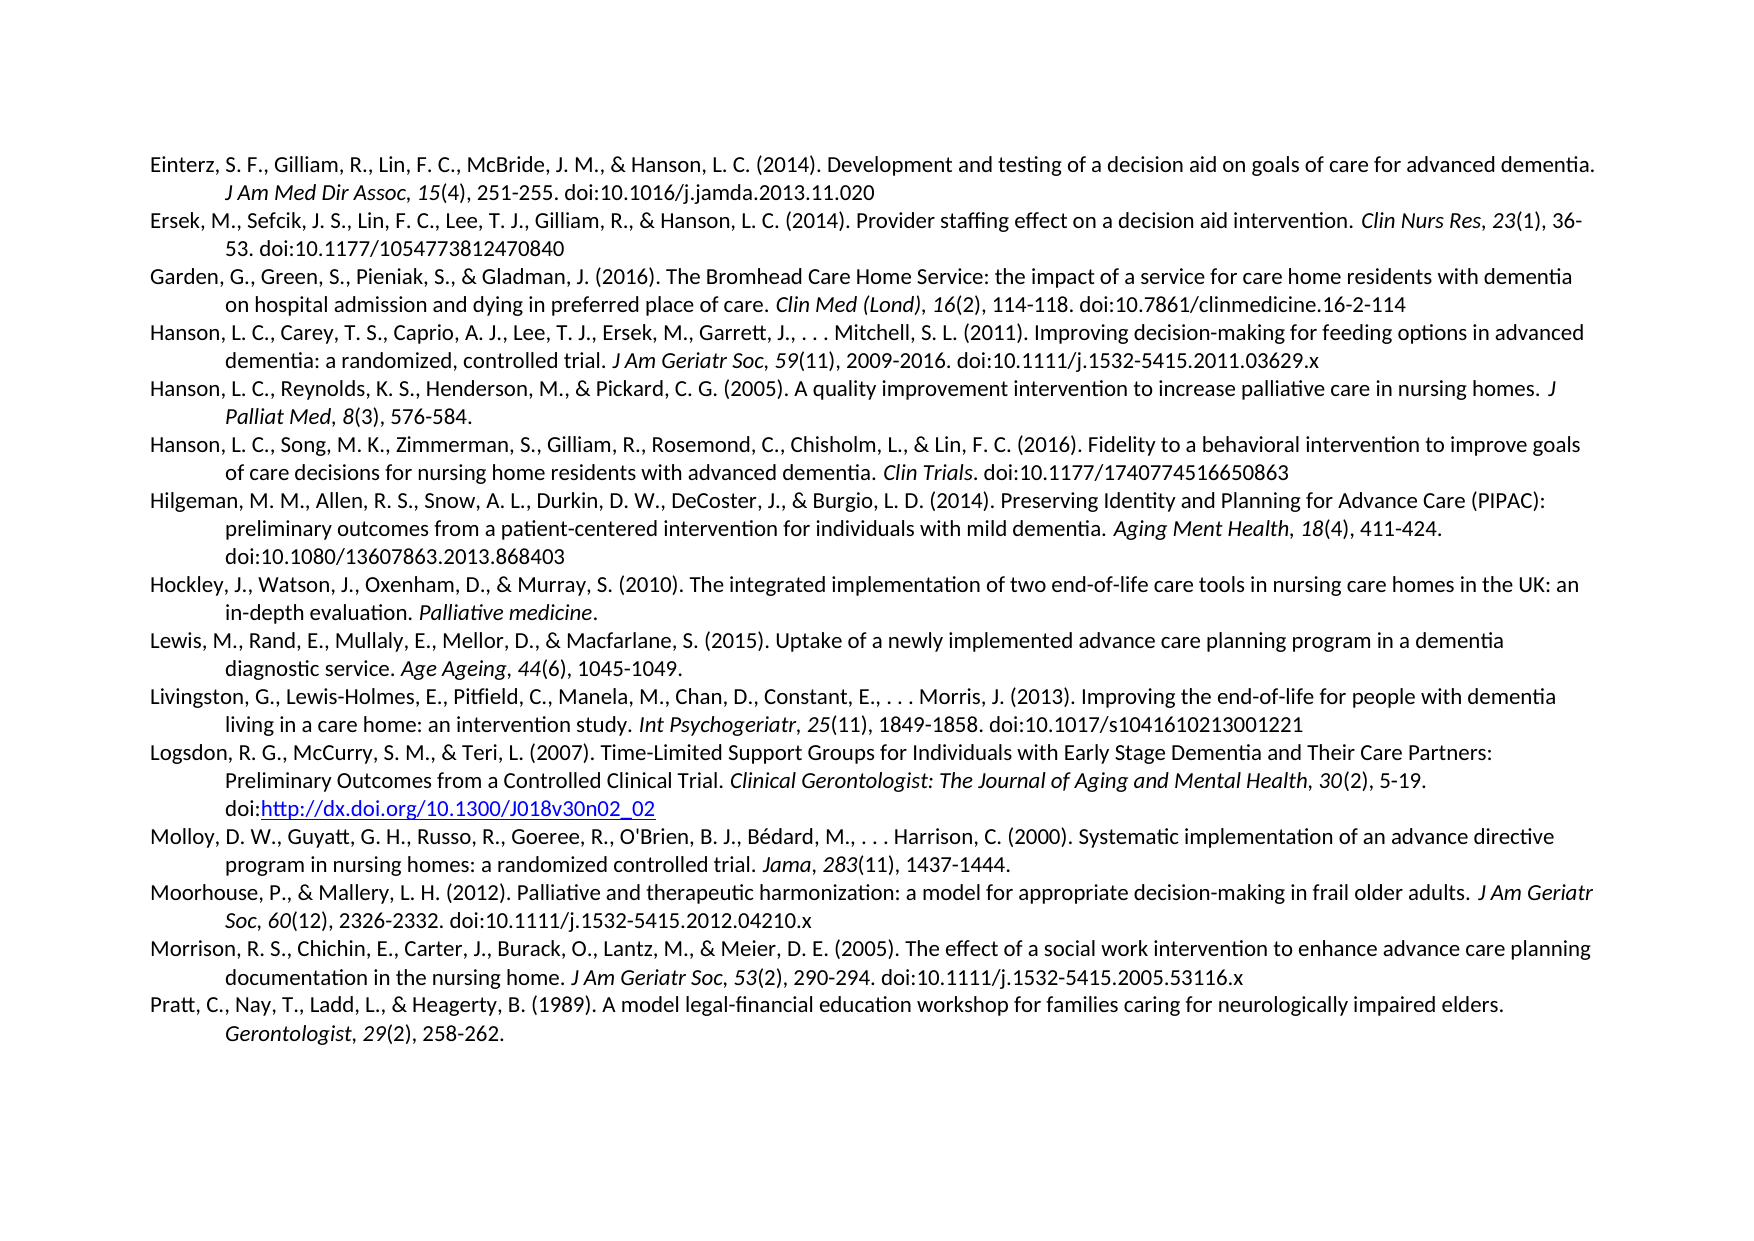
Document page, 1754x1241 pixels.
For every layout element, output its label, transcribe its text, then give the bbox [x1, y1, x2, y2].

text Moorhouse, P., & Mallery, L. H. (2012). Palliative and therapeutic harmonization: a model for appropriate decision-making in frail older adults. J Am Geriatr Soc, 60(12), 2326-2332. doi:10.1111/j.1532-5415.2012.04210.x [150, 878, 1604, 934]
text Hilgeman, M. M., Allen, R. S., Snow, A. L., Durkin, D. W., DeCoster, J., & Burgio, L. D. (2014). Preserving Identity and Planning for Advance Care (PIPAC): preliminary outcomes from a patient-centered intervention for individuals with mild dementia. Aging Ment Health, 18(4), 411-424. doi:10.1080/13607863.2013.868403 [150, 486, 1604, 570]
text Lewis, M., Rand, E., Mullaly, E., Mellor, D., & Macfarlane, S. (2015). Uptake of a newly implemented advance care planning program in a dementia diagnostic service. Age Ageing, 44(6), 1045-1049. [150, 626, 1604, 682]
text Molloy, D. W., Guyatt, G. H., Russo, R., Goeree, R., O'Brien, B. J., Bédard, M., . . . Harrison, C. (2000). Systematic implementation of an advance directive program in nursing homes: a randomized controlled trial. Jama, 283(11), 1437-1444. [150, 822, 1604, 878]
text Garden, G., Green, S., Pieniak, S., & Gladman, J. (2016). The Bromhead Care Home Service: the impact of a service for care home residents with dementia on hospital admission and dying in preferred place of care. Clin Med (Lond), 16(2), 114-118. doi:10.7861/clinmedicine.16-2-114 [150, 262, 1604, 318]
text Hanson, L. C., Reynolds, K. S., Henderson, M., & Pickard, C. G. (2005). A quality improvement intervention to increase palliative care in nursing homes. J Palliat Med, 8(3), 576-584. [150, 374, 1604, 430]
text Ersek, M., Sefcik, J. S., Lin, F. C., Lee, T. J., Gilliam, R., & Hanson, L. C. (2014). Provider staffing effect on a decision aid intervention. Clin Nurs Res, 23(1), 36-53. doi:10.1177/1054773812470840 [150, 206, 1604, 262]
text Morrison, R. S., Chichin, E., Carter, J., Burack, O., Lantz, M., & Meier, D. E. (2005). The effect of a social work intervention to enhance advance care planning documentation in the nursing home. J Am Geriatr Soc, 53(2), 290-294. doi:10.1111/j.1532-5415.2005.53116.x [150, 934, 1604, 991]
text Logsdon, R. G., McCurry, S. M., & Teri, L. (2007). Time-Limited Support Groups for Individuals with Early Stage Dementia and Their Care Partners: Preliminary Outcomes from a Controlled Clinical Trial. Clinical Gerontologist: The Journal of Aging and Mental Health, 30(2), 5-19. doi:http://dx.doi.org/10.1300/J018v30n02_02 [150, 738, 1604, 822]
text Hockley, J., Watson, J., Oxenham, D., & Murray, S. (2010). The integrated implementation of two end-of-life care tools in nursing care homes in the UK: an in-depth evaluation. Palliative medicine. [150, 570, 1604, 626]
text Hanson, L. C., Carey, T. S., Caprio, A. J., Lee, T. J., Ersek, M., Garrett, J., . . . Mitchell, S. L. (2011). Improving decision-making for feeding options in advanced dementia: a randomized, controlled trial. J Am Geriatr Soc, 59(11), 2009-2016. doi:10.1111/j.1532-5415.2011.03629.x [150, 318, 1604, 374]
text Livingston, G., Lewis-Holmes, E., Pitfield, C., Manela, M., Chan, D., Constant, E., . . . Morris, J. (2013). Improving the end-of-life for people with dementia living in a care home: an intervention study. Int Psychogeriatr, 25(11), 1849-1858. doi:10.1017/s1041610213001221 [150, 682, 1604, 738]
text Einterz, S. F., Gilliam, R., Lin, F. C., McBride, J. M., & Hanson, L. C. (2014). Development and testing of a decision aid on goals of care for advanced dementia. J Am Med Dir Assoc, 15(4), 251-255. doi:10.1016/j.jamda.2013.11.020 [150, 150, 1604, 206]
text Pratt, C., Nay, T., Ladd, L., & Heagerty, B. (1989). A model legal-financial education workshop for families caring for neurologically impaired elders. Gerontologist, 29(2), 258-262. [150, 991, 1604, 1047]
text Hanson, L. C., Song, M. K., Zimmerman, S., Gilliam, R., Rosemond, C., Chisholm, L., & Lin, F. C. (2016). Fidelity to a behavioral intervention to improve goals of care decisions for nursing home residents with advanced dementia. Clin Trials. doi:10.1177/1740774516650863 [150, 430, 1604, 486]
